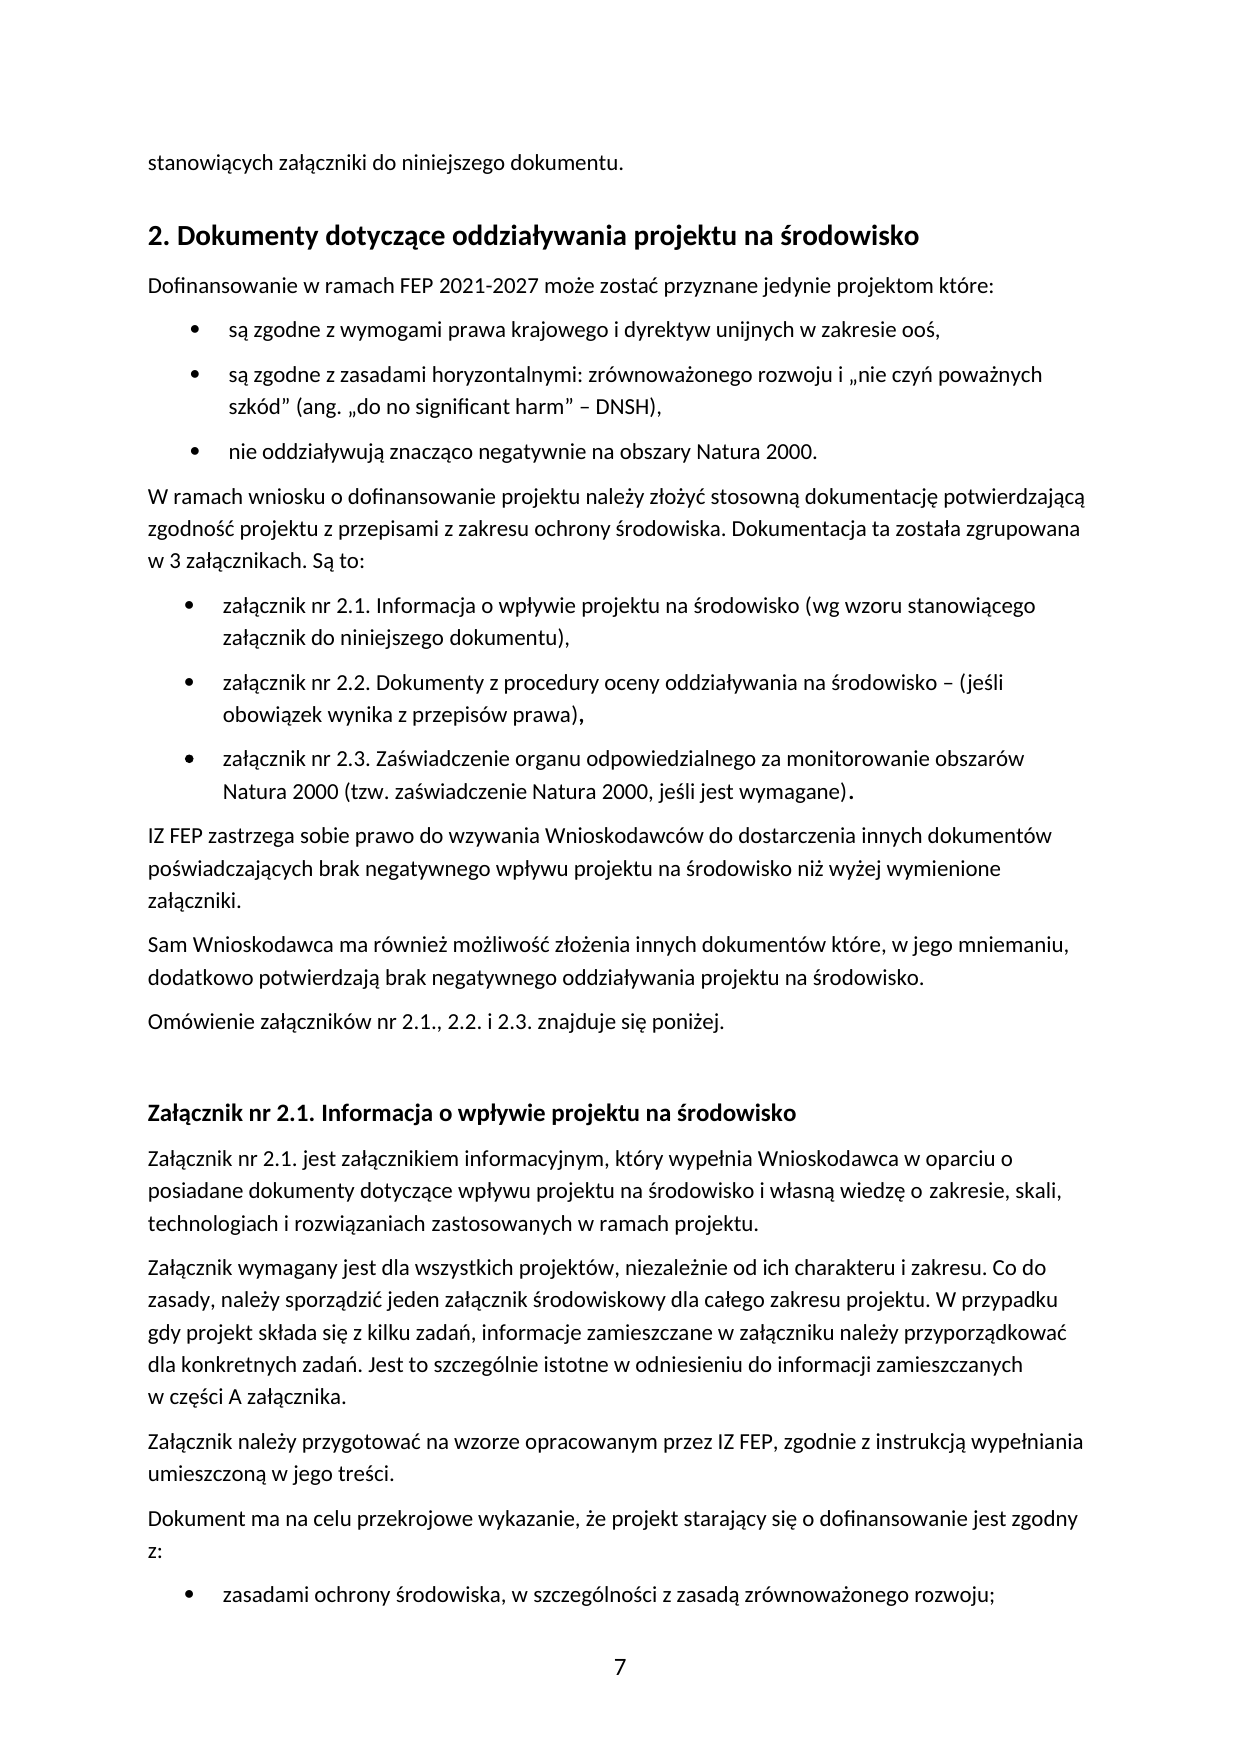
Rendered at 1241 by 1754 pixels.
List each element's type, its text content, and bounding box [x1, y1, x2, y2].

text W ramach wniosku o dofinansowanie projektu należy złożyć stosowną dokumentację potwierdzającą zgodność projektu z przepisami z zakresu ochrony środowiska. Dokumentacja ta została zgrupowana w 3 załącznikach. Są to: [148, 482, 1092, 574]
list są zgodne z wymogami prawa krajowego i dyrektyw unijnych w zakresie ooś, [191, 316, 1092, 343]
list zasadami ochrony środowiska, w szczególności z zasadą zrównoważonego rozwoju; [185, 1581, 1092, 1608]
list załącznik nr 2.2. Dokumenty z procedury oceny oddziaływania na środowisko – (jeśli obowiązek wynika z przepisów prawa), [185, 668, 1092, 728]
text Załącznik należy przygotować na wzorze opracowanym przez IZ FEP, zgodnie z instrukcją wypełniania umieszczoną w jego treści. [148, 1427, 1092, 1487]
text Załącznik nr 2.1. jest załącznikiem informacyjnym, który wypełnia Wnioskodawca w oparciu o posiadane dokumenty dotyczące wpływu projektu na środowisko i własną wiedzę o zakresie, skali, technologiach i rozwiązaniach zastosowanych w ramach projektu. [148, 1144, 1092, 1237]
text Załącznik wymagany jest dla wszystkich projektów, niezależnie od ich charakteru i zakresu. Co do zasady, należy sporządzić jeden załącznik środowiskowy dla całego zakresu projektu. W przypadku gdy projekt składa się z kilku zadań, informacje zamieszczane w załączniku należy przyporządkować dla konkretnych zadań. Jest to szczególnie istotne w odniesieniu do informacji zamieszczanych w części A załącznika. [148, 1253, 1092, 1410]
list nie oddziaływują znacząco negatywnie na obszary Natura 2000. [191, 437, 1092, 465]
text stanowiących załączniki do niniejszego dokumentu. [148, 148, 1092, 176]
text Dofinansowanie w ramach FEP 2021-2027 może zostać przyznane jedynie projektom które: [148, 271, 1092, 299]
text IZ FEP zastrzega sobie prawo do wzywania Wnioskodawców do dostarczenia innych dokumentów poświadczających brak negatywnego wpływu projektu na środowisko niż wyżej wymienione załączniki. [148, 821, 1092, 914]
text Załącznik nr 2.1. Informacja o wpływie projektu na środowisko [148, 1097, 1092, 1127]
subtitle 2. Dokumenty dotyczące oddziaływania projektu na środowisko [148, 217, 1092, 253]
list są zgodne z zasadami horyzontalnymi: zrównoważonego rozwoju i „nie czyń poważnych szkód” (ang. „do no significant harm” – DNSH), [191, 360, 1092, 420]
list załącznik nr 2.3. Zaświadczenie organu odpowiedzialnego za monitorowanie obszarów Natura 2000 (tzw. zaświadczenie Natura 2000, jeśli jest wymagane). [185, 744, 1092, 805]
text Omówienie załączników nr 2.1., 2.2. i 2.3. znajduje się poniżej. [148, 1007, 1092, 1035]
text Dokument ma na celu przekrojowe wykazanie, że projekt starający się o dofinansowanie jest zgodny z: [148, 1504, 1092, 1564]
list załącznik nr 2.1. Informacja o wpływie projektu na środowisko (wg wzoru stanowiącego załącznik do niniejszego dokumentu), [185, 591, 1092, 651]
text Sam Wnioskodawca ma również możliwość złożenia innych dokumentów które, w jego mniemaniu, dodatkowo potwierdzają brak negatywnego oddziaływania projektu na środowisko. [148, 931, 1092, 991]
